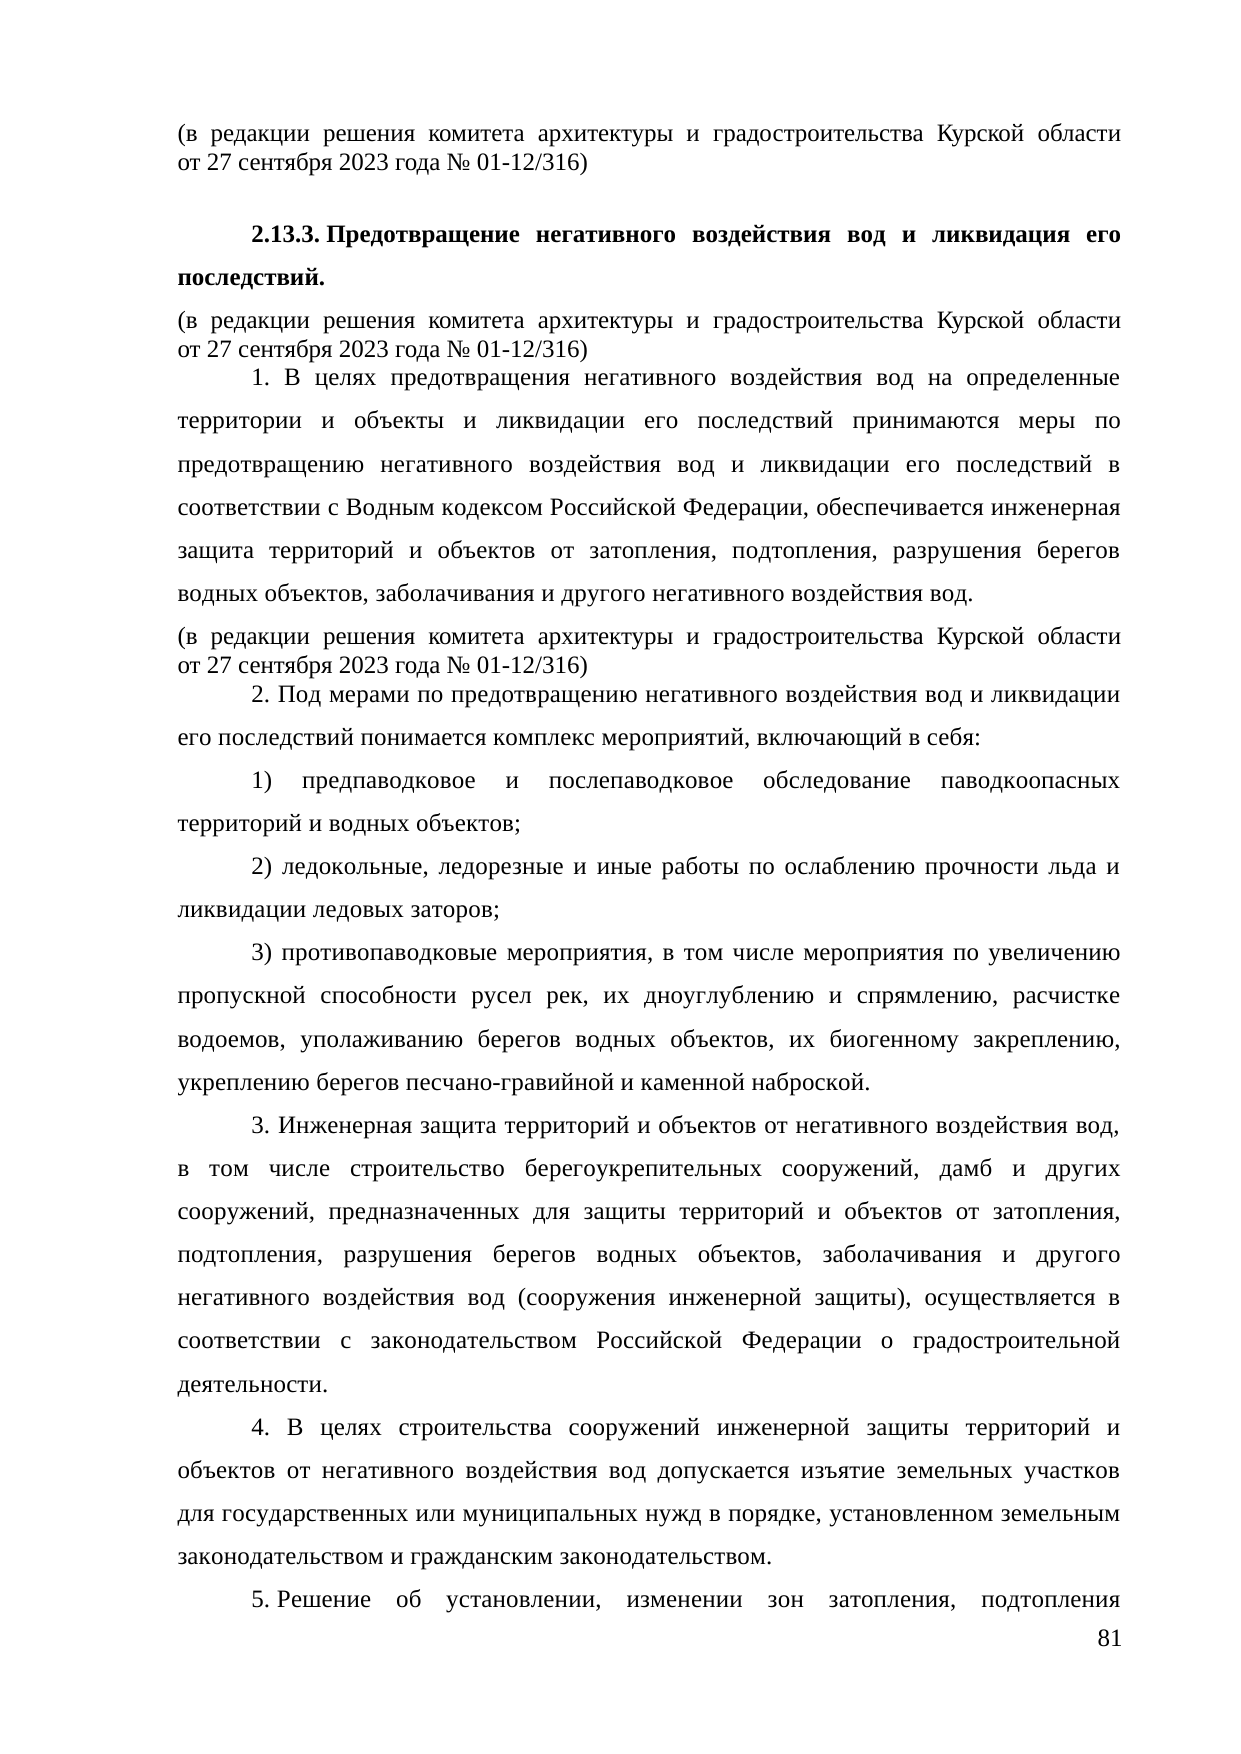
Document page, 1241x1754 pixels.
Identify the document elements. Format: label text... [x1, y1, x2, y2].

text 1. В целях предотвращения негативного воздействия вод на определенные территории и объекты и ликвидации его последствий принимаются меры по предотвращению негативного воздействия вод и ликвидации его последствий в соответствии с Водным кодексом Российской Федерации, обеспечивается инженерная защита территорий и объектов от затопления, подтопления, разрушения берегов водных объектов, заболачивания и другого негативного воздействия вод. [177, 362, 1122, 607]
text 3) противопаводковые мероприятия, в том числе мероприятия по увеличению пропускной способности русел рек, их дноуглублению и спрямлению, расчистке водоемов, уполаживанию берегов водных объектов, их биогенному закреплению, укреплению берегов песчано-гравийной и каменной наброской. [177, 937, 1122, 1096]
text 4. В целях строительства сооружений инженерной защиты территорий и объектов от негативного воздействия вод допускается изъятие земельных участков для государственных или муниципальных нужд в порядке, установленном земельным законодательством и гражданским законодательством. [177, 1412, 1122, 1570]
text 2. Под мерами по предотвращению негативного воздействия вод и ликвидации его последствий понимается комплекс мероприятий, включающий в себя: [177, 679, 1122, 751]
text 2) ледокольные, ледорезные и иные работы по ослаблению прочности льда и ликвидации ледовых заторов; [177, 851, 1122, 923]
text 1) предпаводковое и послепаводковое обследование паводкоопасных территорий и водных объектов; [177, 765, 1122, 837]
text (в редакции решения комитета архитектуры и градостроительства Курской области от 27 сентября 2023 года № 01-12/316) [177, 118, 1122, 176]
text (в редакции решения комитета архитектуры и градостроительства Курской области от 27 сентября 2023 года № 01-12/316) [177, 305, 1122, 362]
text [177, 1584, 1122, 1613]
subtitle 2.13.3. Предотвращение негативного воздействия вод и ликвидация его последствий. [177, 219, 1122, 291]
text (в редакции решения комитета архитектуры и градостроительства Курской области от 27 сентября 2023 года № 01-12/316) [177, 621, 1122, 679]
text 3. Инженерная защита территорий и объектов от негативного воздействия вод, в том числе строительство берегоукрепительных сооружений, дамб и других сооружений, предназначенных для защиты территорий и объектов от затопления, подтопления, разрушения берегов водных объектов, заболачивания и другого негативного воздействия вод (сооружения инженерной защиты), осуществляется в соответствии с законодательством Российской Федерации о градостроительной деятельности. [177, 1110, 1122, 1397]
